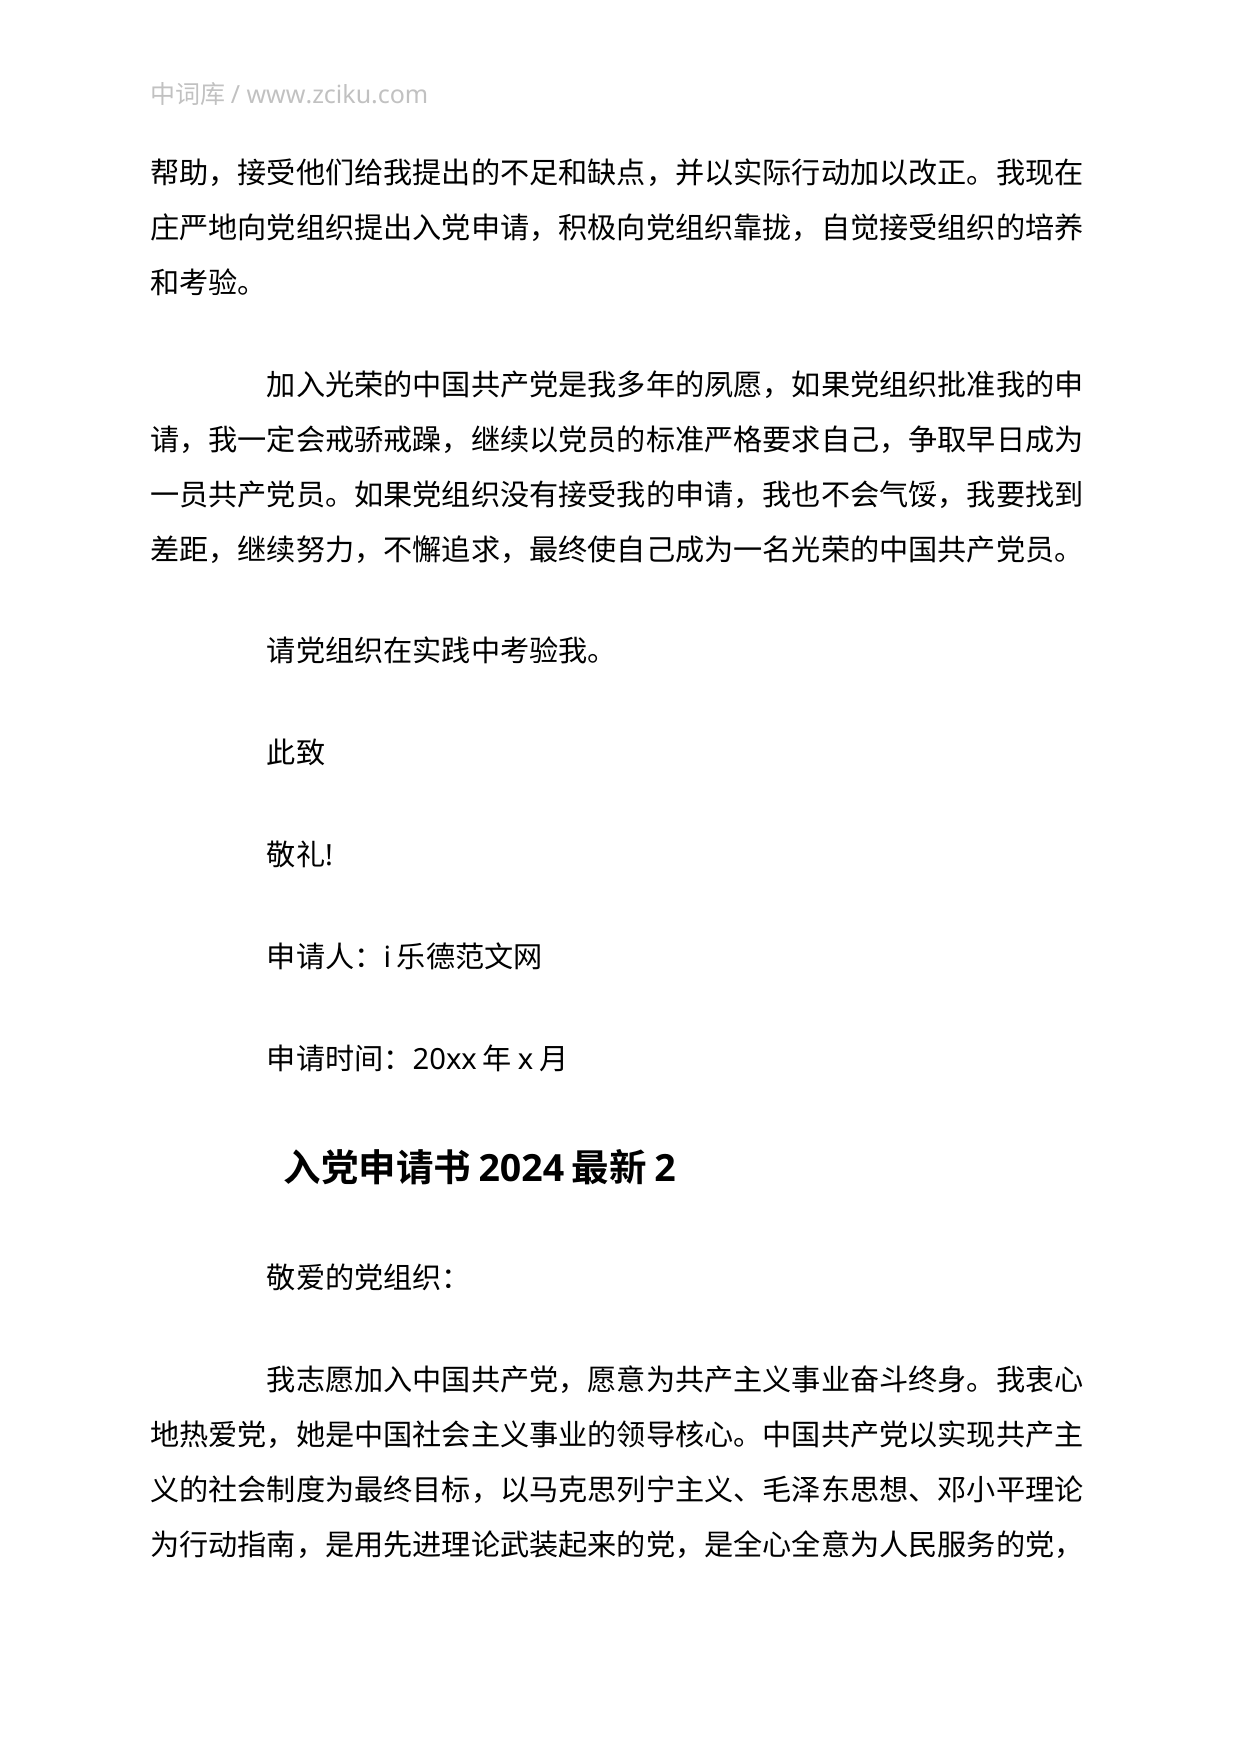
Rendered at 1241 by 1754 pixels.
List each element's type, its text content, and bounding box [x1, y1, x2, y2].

text 请党组织在实践中考验我。 [150, 628, 1090, 670]
text 入党申请书2024最新2 [150, 1137, 1090, 1192]
text 此致 [150, 730, 1090, 772]
text 申请时间：20xx年x月 [150, 1036, 1090, 1078]
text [150, 150, 1090, 302]
text 申请人：i乐德范文网 [150, 933, 1090, 976]
text 敬礼! [150, 832, 1090, 874]
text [150, 1357, 1090, 1564]
text 加入光荣的中国共产党是我多年的夙愿，如果党组织批准我的申请，我一定会戒骄戒躁，继续以党员的标准严格要求自己，争取早日成为一员共产党员。如果党组织没有接受我的申请，我也不会气馁，我要找到差距，继续努力，不懈追求，最终使自己成为一名光荣的中国共产党员。 [150, 362, 1090, 568]
text 敬爱的党组织： [150, 1255, 1090, 1297]
